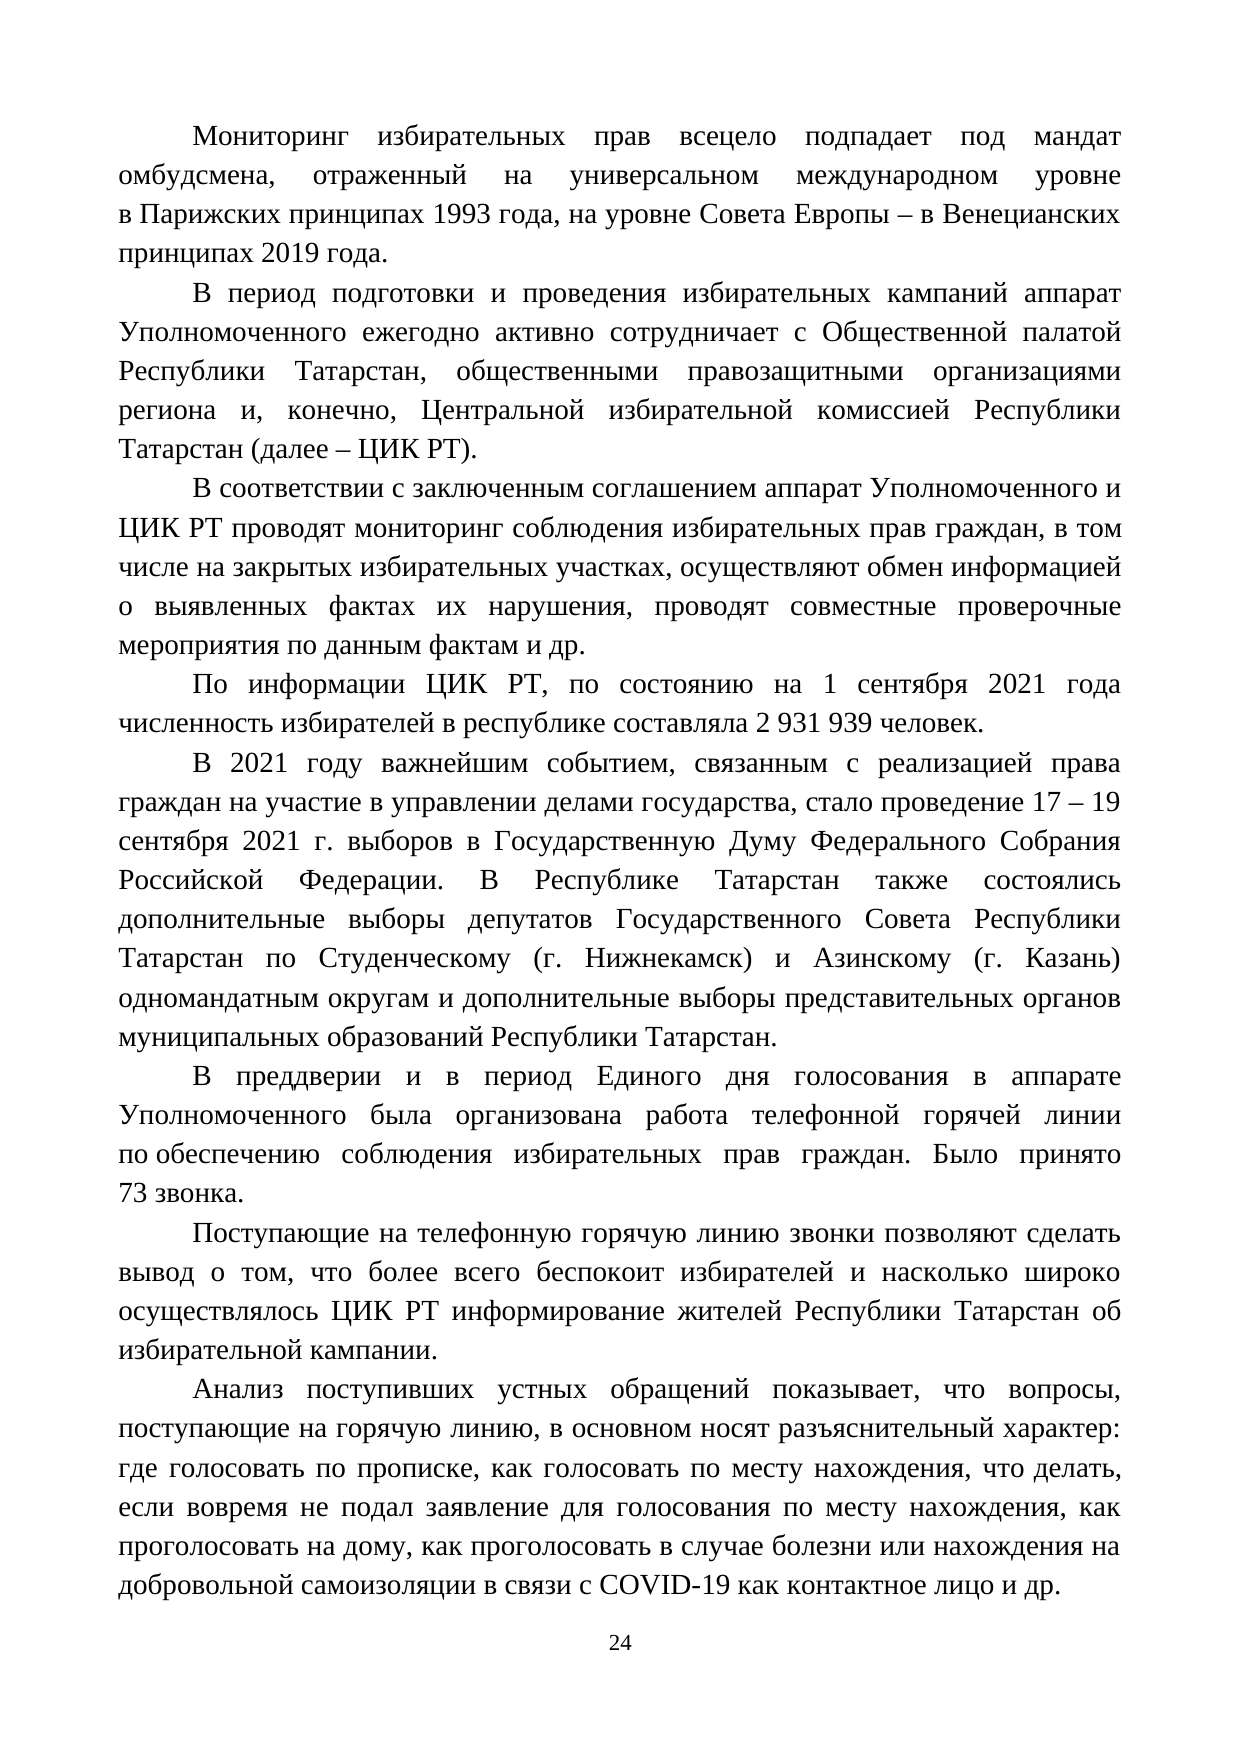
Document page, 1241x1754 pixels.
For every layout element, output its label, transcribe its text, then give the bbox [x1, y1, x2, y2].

text По информации ЦИК РТ, по состоянию на 1 сентября 2021 года численность избирателей в республике составляла 2 931 939 человек. [118, 666, 1122, 739]
text Мониторинг избирательных прав всецело подпадает под мандат омбудсмена, отраженный на универсальном международном уровне в Парижских принципах 1993 года, на уровне Совета Европы – в Венецианских принципах 2019 года. [118, 118, 1122, 269]
text В преддверии и в период Единого дня голосования в аппарате Уполномоченного была организована работа телефонной горячей линии по обеспечению соблюдения избирательных прав граждан. Было принято 73 звонка. [118, 1058, 1122, 1209]
text В соответствии с заключенным соглашением аппарат Уполномоченного и ЦИК РТ проводят мониторинг соблюдения избирательных прав граждан, в том числе на закрытых избирательных участках, осуществляют обмен информацией о выявленных фактах их нарушения, проводят совместные проверочные мероприятия по данным фактам и др. [118, 471, 1122, 661]
text Анализ поступивших устных обращений показывает, что вопросы, поступающие на горячую линию, в основном носят разъяснительный характер: где голосовать по прописке, как голосовать по месту нахождения, что делать, если вовремя не подал заявление для голосования по месту нахождения, как проголосовать на дому, как проголосовать в случае болезни или нахождения на добровольной самоизоляции в связи с COVID-19 как контактное лицо и др. [118, 1371, 1122, 1601]
text Поступающие на телефонную горячую линию звонки позволяют сделать вывод о том, что более всего беспокоит избирателей и насколько широко осуществлялось ЦИК РТ информирование жителей Республики Татарстан об избирательной кампании. [118, 1215, 1122, 1366]
text В период подготовки и проведения избирательных кампаний аппарат Уполномоченного ежегодно активно сотрудничает с Общественной палатой Республики Татарстан, общественными правозащитными организациями региона и, конечно, Центральной избирательной комиссией Республики Татарстан (далее – ЦИК РТ). [118, 275, 1122, 465]
text В 2021 году важнейшим событием, связанным с реализацией права граждан на участие в управлении делами государства, стало проведение 17 – 19 сентября 2021 г. выборов в Государственную Думу Федерального Собрания Российской Федерации. В Республике Татарстан также состоялись дополнительные выборы депутатов Государственного Совета Республики Татарстан по Студенческому (г. Нижнекамск) и Азинскому (г. Казань) одномандатным округам и дополнительные выборы представительных органов муниципальных образований Республики Татарстан. [118, 745, 1122, 1052]
